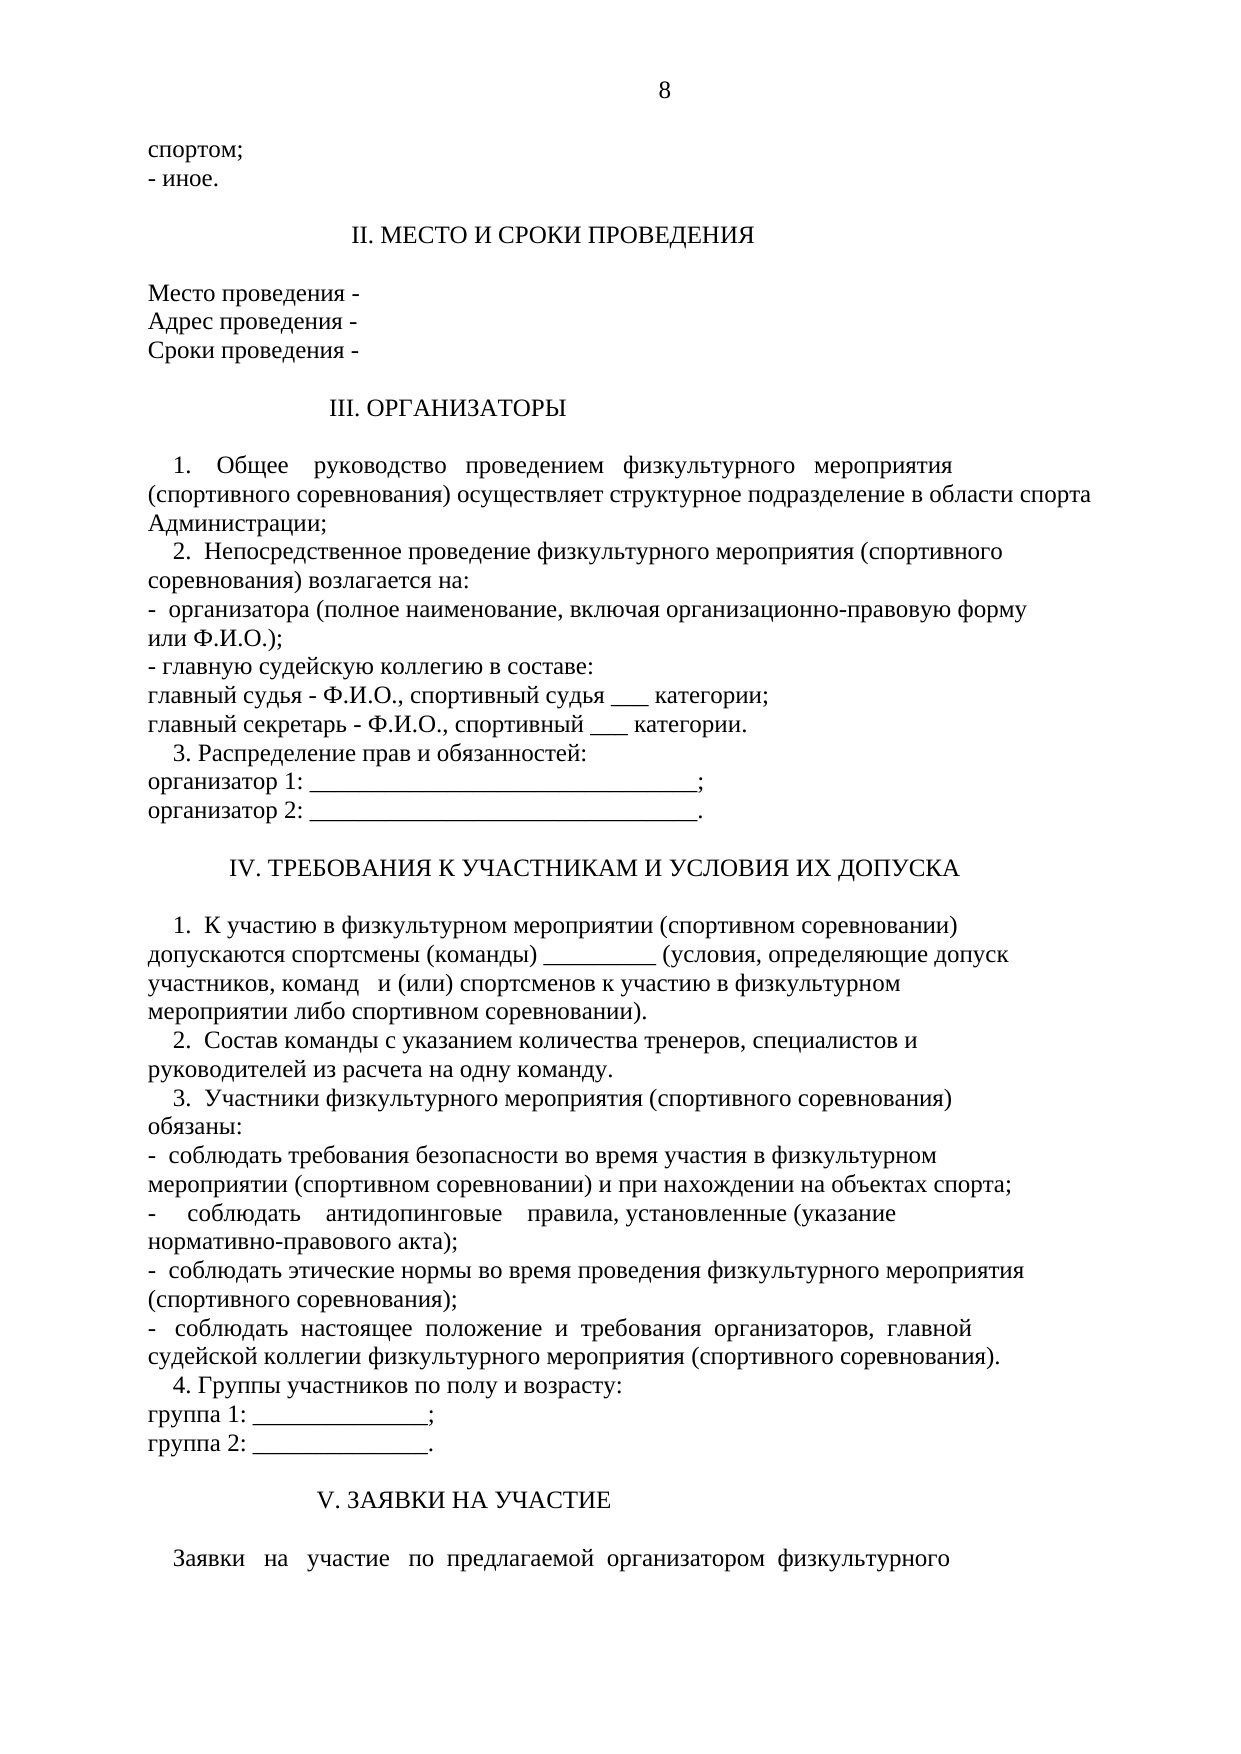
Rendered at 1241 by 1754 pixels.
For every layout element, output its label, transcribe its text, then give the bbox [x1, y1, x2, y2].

text главный судья - Ф.И.О., спортивный судья ___ категории; [148, 680, 1171, 709]
text 4. Группы участников по полу и возрасту: [148, 1370, 1171, 1399]
text группа 2: ______________. [148, 1428, 1171, 1456]
text - соблюдать требования безопасности во время участия в физкультурном [148, 1140, 1171, 1169]
text - организатора (полное наименование, включая организационно-правовую форму [148, 594, 1171, 623]
text - соблюдать антидопинговые правила, установленные (указание [148, 1198, 1171, 1226]
text соревнования) возлагается на: [148, 565, 1171, 594]
text V. ЗАЯВКИ НА УЧАСТИЕ [148, 1485, 1171, 1514]
text (спортивного соревнования); [148, 1284, 1171, 1313]
text Место проведения - [148, 278, 1171, 306]
text - соблюдать настоящее положение и требования организаторов, главной [148, 1313, 1171, 1341]
text Адрес проведения - [148, 306, 1171, 335]
text (спортивного соревнования) осуществляет структурное подразделение в области спорта Администрации; [148, 479, 1171, 536]
text IV. ТРЕБОВАНИЯ К УЧАСТНИКАМ И УСЛОВИЯ ИХ ДОПУСКА [148, 853, 1171, 881]
text Заявки на участие по предлагаемой организатором физкультурного [148, 1543, 1171, 1571]
text участников, команд и (или) спортсменов к участию в физкультурном [148, 968, 1171, 996]
text 1. К участию в физкультурном мероприятии (спортивном соревновании) [148, 910, 1171, 939]
text 3. Участники физкультурного мероприятия (спортивного соревнования) [148, 1083, 1171, 1111]
text 1. Общее руководство проведением физкультурного мероприятия [148, 450, 1171, 479]
text 2. Состав команды с указанием количества тренеров, специалистов и [148, 1025, 1171, 1054]
text III. ОРГАНИЗАТОРЫ [148, 393, 1171, 421]
text - соблюдать этические нормы во время проведения физкультурного мероприятия [148, 1255, 1171, 1284]
text мероприятии либо спортивном соревновании). [148, 996, 1171, 1025]
text обязаны: [148, 1111, 1171, 1140]
text Сроки проведения - [148, 335, 1171, 364]
text руководителей из расчета на одну команду. [148, 1054, 1171, 1083]
text главный секретарь - Ф.И.О., спортивный ___ категории. [148, 709, 1171, 738]
text - иное. [148, 163, 1171, 191]
text группа 1: ______________; [148, 1399, 1171, 1428]
text II. МЕСТО И СРОКИ ПРОВЕДЕНИЯ [148, 220, 1171, 249]
text организатор 1: _______________________________; [148, 766, 1171, 795]
text спортом; [148, 134, 1171, 163]
text мероприятии (спортивном соревновании) и при нахождении на объектах спорта; [148, 1169, 1171, 1198]
text допускаются спортсмены (команды) _________ (условия, определяющие допуск [148, 939, 1171, 968]
text судейской коллегии физкультурного мероприятия (спортивного соревнования). [148, 1341, 1171, 1370]
text нормативно-правового акта); [148, 1226, 1171, 1255]
text или Ф.И.О.); [148, 623, 1171, 651]
text организатор 2: _______________________________. [148, 795, 1171, 824]
text 2. Непосредственное проведение физкультурного мероприятия (спортивного [148, 536, 1171, 565]
text - главную судейскую коллегию в составе: [148, 651, 1171, 680]
text 3. Распределение прав и обязанностей: [148, 738, 1171, 766]
